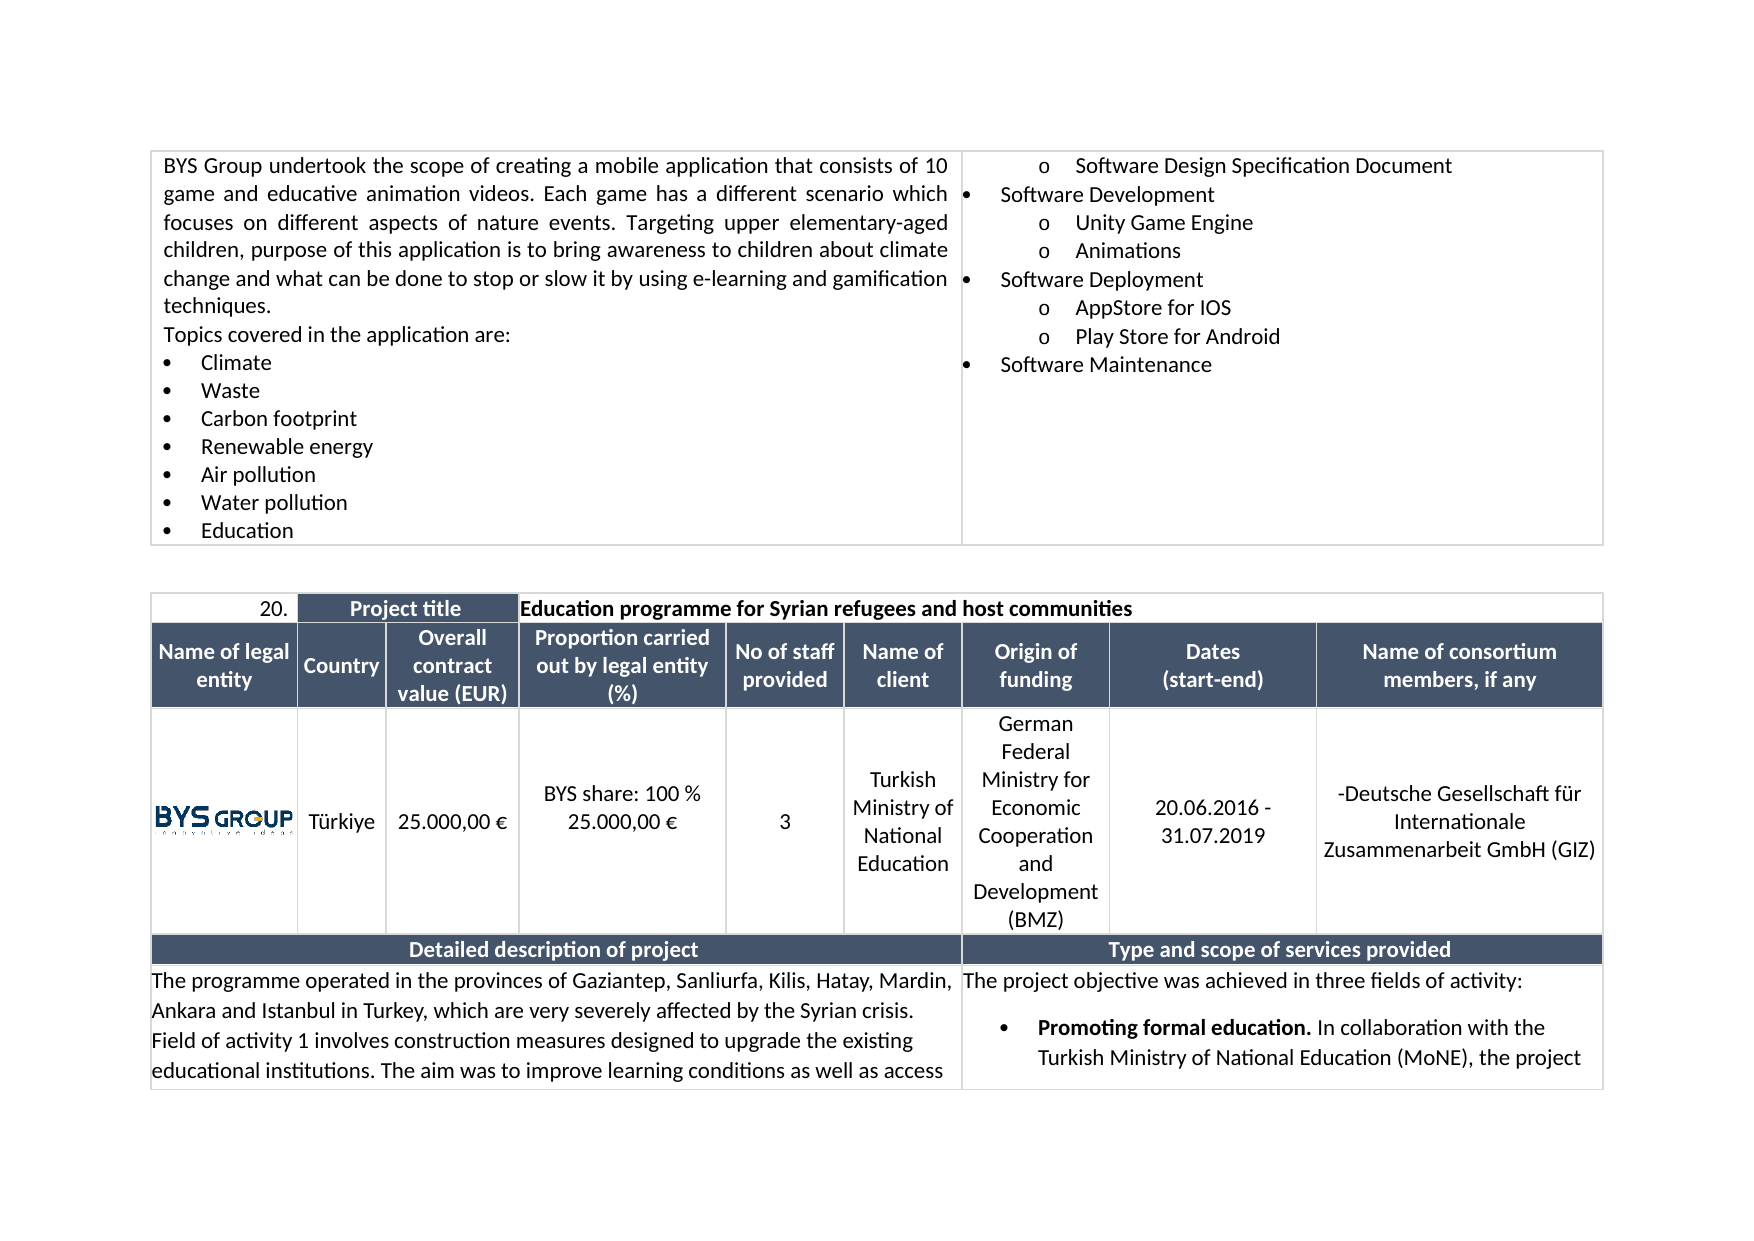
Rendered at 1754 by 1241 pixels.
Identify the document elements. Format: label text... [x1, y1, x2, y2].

picture [155, 806, 293, 837]
table_cell Proportion carried out by legal entity (%) [520, 623, 725, 707]
table_cell [152, 709, 297, 933]
table_cell German Federal Ministry for Economic Cooperation and Development (BMZ) [963, 709, 1109, 933]
table_cell -Deutsche Gesellschaft für Internationale Zusammenarbeit GmbH (GIZ) [1317, 709, 1602, 933]
table_cell Turkish Ministry of National Education [845, 709, 961, 933]
table_cell BYS share: 100 % 25.000,00 € [520, 709, 725, 933]
table_cell Dates (start-end) [1110, 623, 1316, 707]
table_cell Country [298, 623, 385, 707]
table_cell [963, 966, 1602, 1089]
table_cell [152, 152, 961, 544]
table_cell Name of client [845, 623, 961, 707]
table_header Education programme for Syrian refugees and host communities [520, 594, 1602, 622]
table_cell 3 [727, 709, 843, 933]
table_cell Detailed description of project [152, 935, 961, 964]
table_cell Type and scope of services provided [963, 935, 1602, 964]
table_header [152, 594, 297, 622]
table_cell Türkiye [298, 709, 385, 933]
table_cell No of staff provided [727, 623, 843, 707]
table_cell Overall contract value (EUR) [387, 623, 518, 707]
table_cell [963, 152, 1602, 544]
table_cell 25.000,00 € [387, 709, 518, 933]
table_header Project title [298, 594, 518, 622]
table_cell Name of consortium members, if any [1317, 623, 1602, 707]
table_cell 20.06.2016 - 31.07.2019 [1110, 709, 1316, 933]
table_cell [152, 966, 961, 1089]
table_cell Name of legal entity [152, 623, 297, 707]
table_cell Origin of funding [963, 623, 1109, 707]
